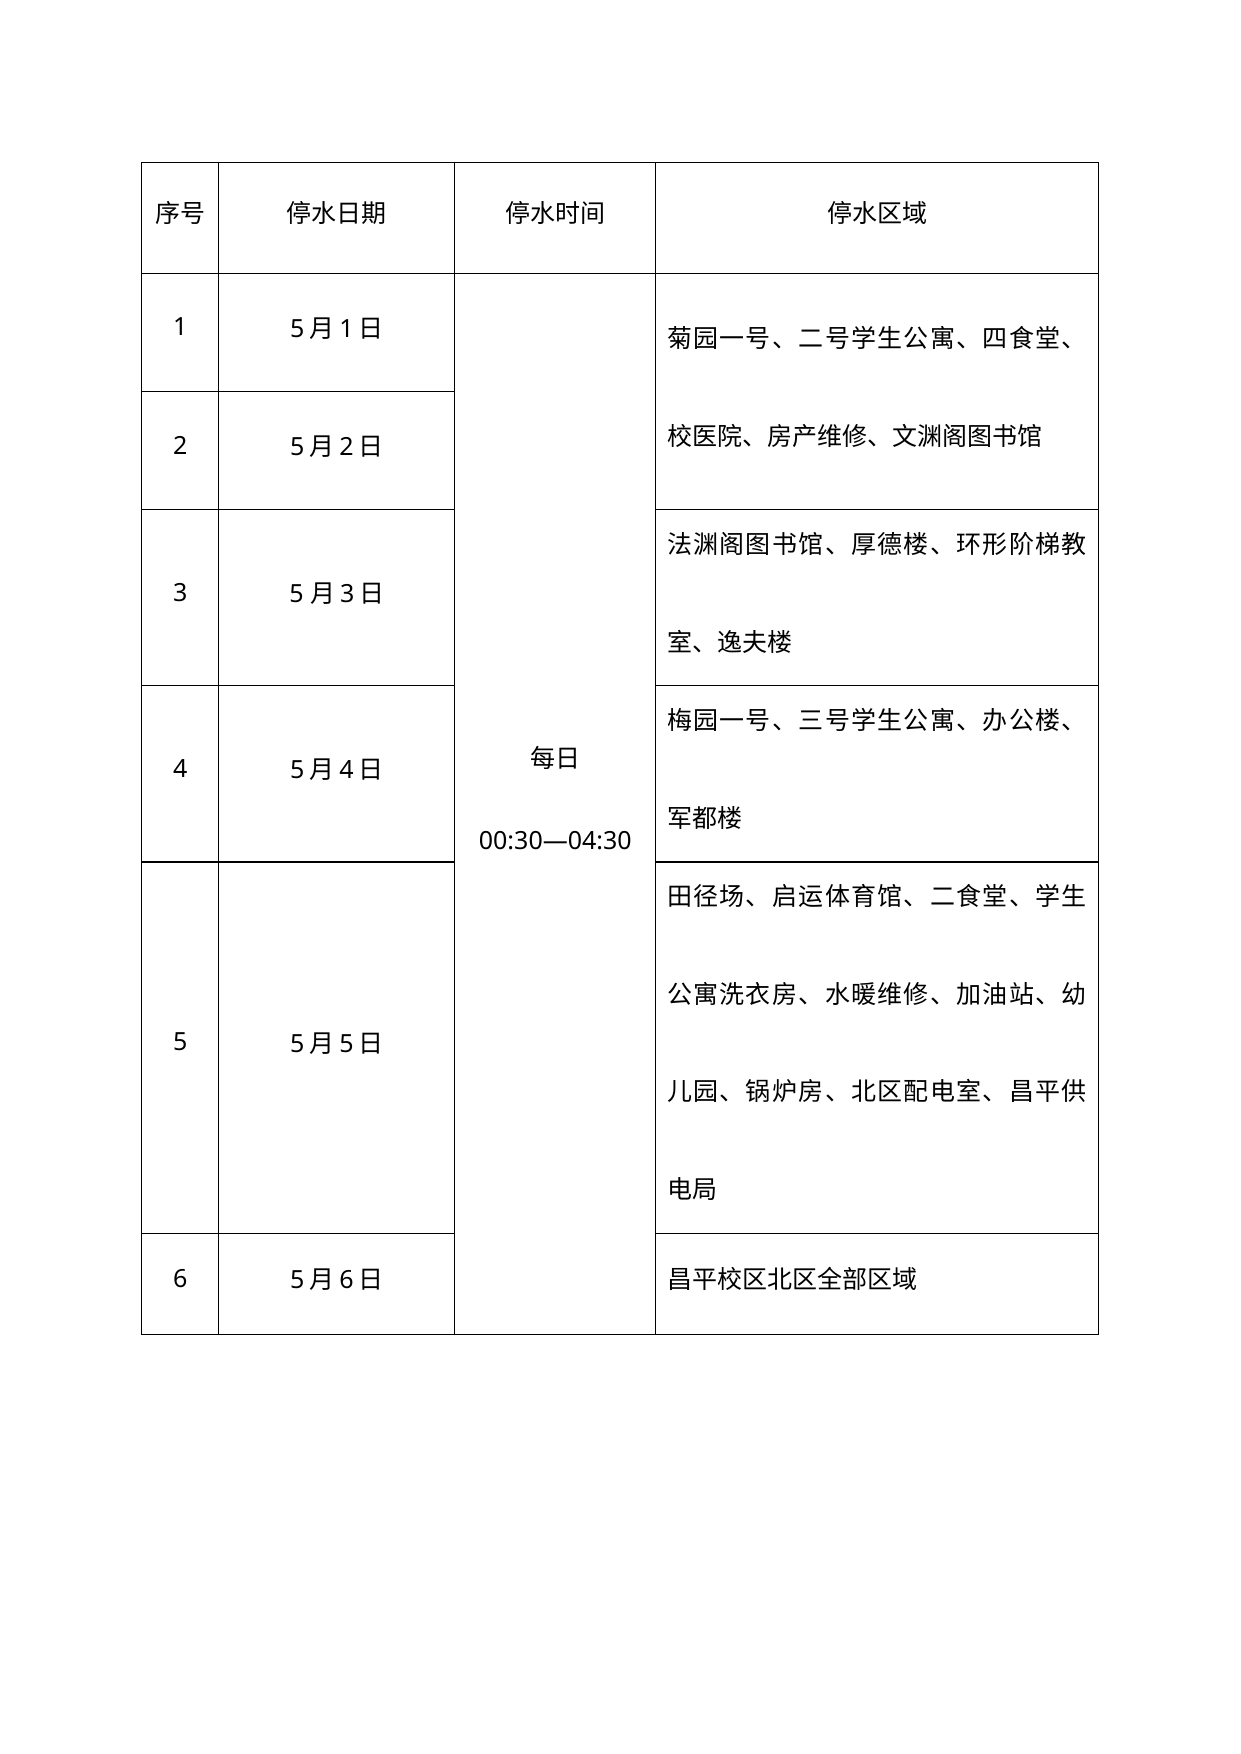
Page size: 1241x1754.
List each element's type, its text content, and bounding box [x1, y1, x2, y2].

table_cell 5月5日 [219, 863, 454, 1232]
table_cell 5月4日 [219, 686, 454, 861]
table_cell 5月6日 [219, 1234, 454, 1334]
table_cell 4 [142, 686, 218, 861]
table_cell 梅园一号、三号学生公寓、办公楼、军都楼 [656, 686, 1098, 861]
table_cell 法渊阁图书馆、厚德楼、环形阶梯教室、逸夫楼 [656, 510, 1098, 685]
table_cell 1 [142, 274, 218, 391]
table_cell 菊园一号、二号学生公寓、四食堂、校医院、房产维修、文渊阁图书馆 [656, 274, 1098, 509]
table_header 停水日期 [219, 163, 454, 273]
table_cell 5 [142, 863, 218, 1232]
table_cell 昌平校区北区全部区域 [656, 1234, 1098, 1334]
table_header 停水区域 [656, 163, 1098, 273]
table_cell 5月1日 [219, 274, 454, 391]
table_header 序号 [142, 163, 218, 273]
table_header 停水时间 [455, 163, 655, 273]
table_cell 田径场、启运体育馆、二食堂、学生公寓洗衣房、水暖维修、加油站、幼儿园、锅炉房、北区配电室、昌平供电局 [656, 863, 1098, 1232]
table_cell 5 月3日 [219, 510, 454, 685]
table_cell 3 [142, 510, 218, 685]
table_cell 5月2日 [219, 392, 454, 509]
table_cell 2 [142, 392, 218, 509]
table_cell 6 [142, 1234, 218, 1334]
table_cell 每日 00:30—04:30 [455, 274, 655, 1334]
